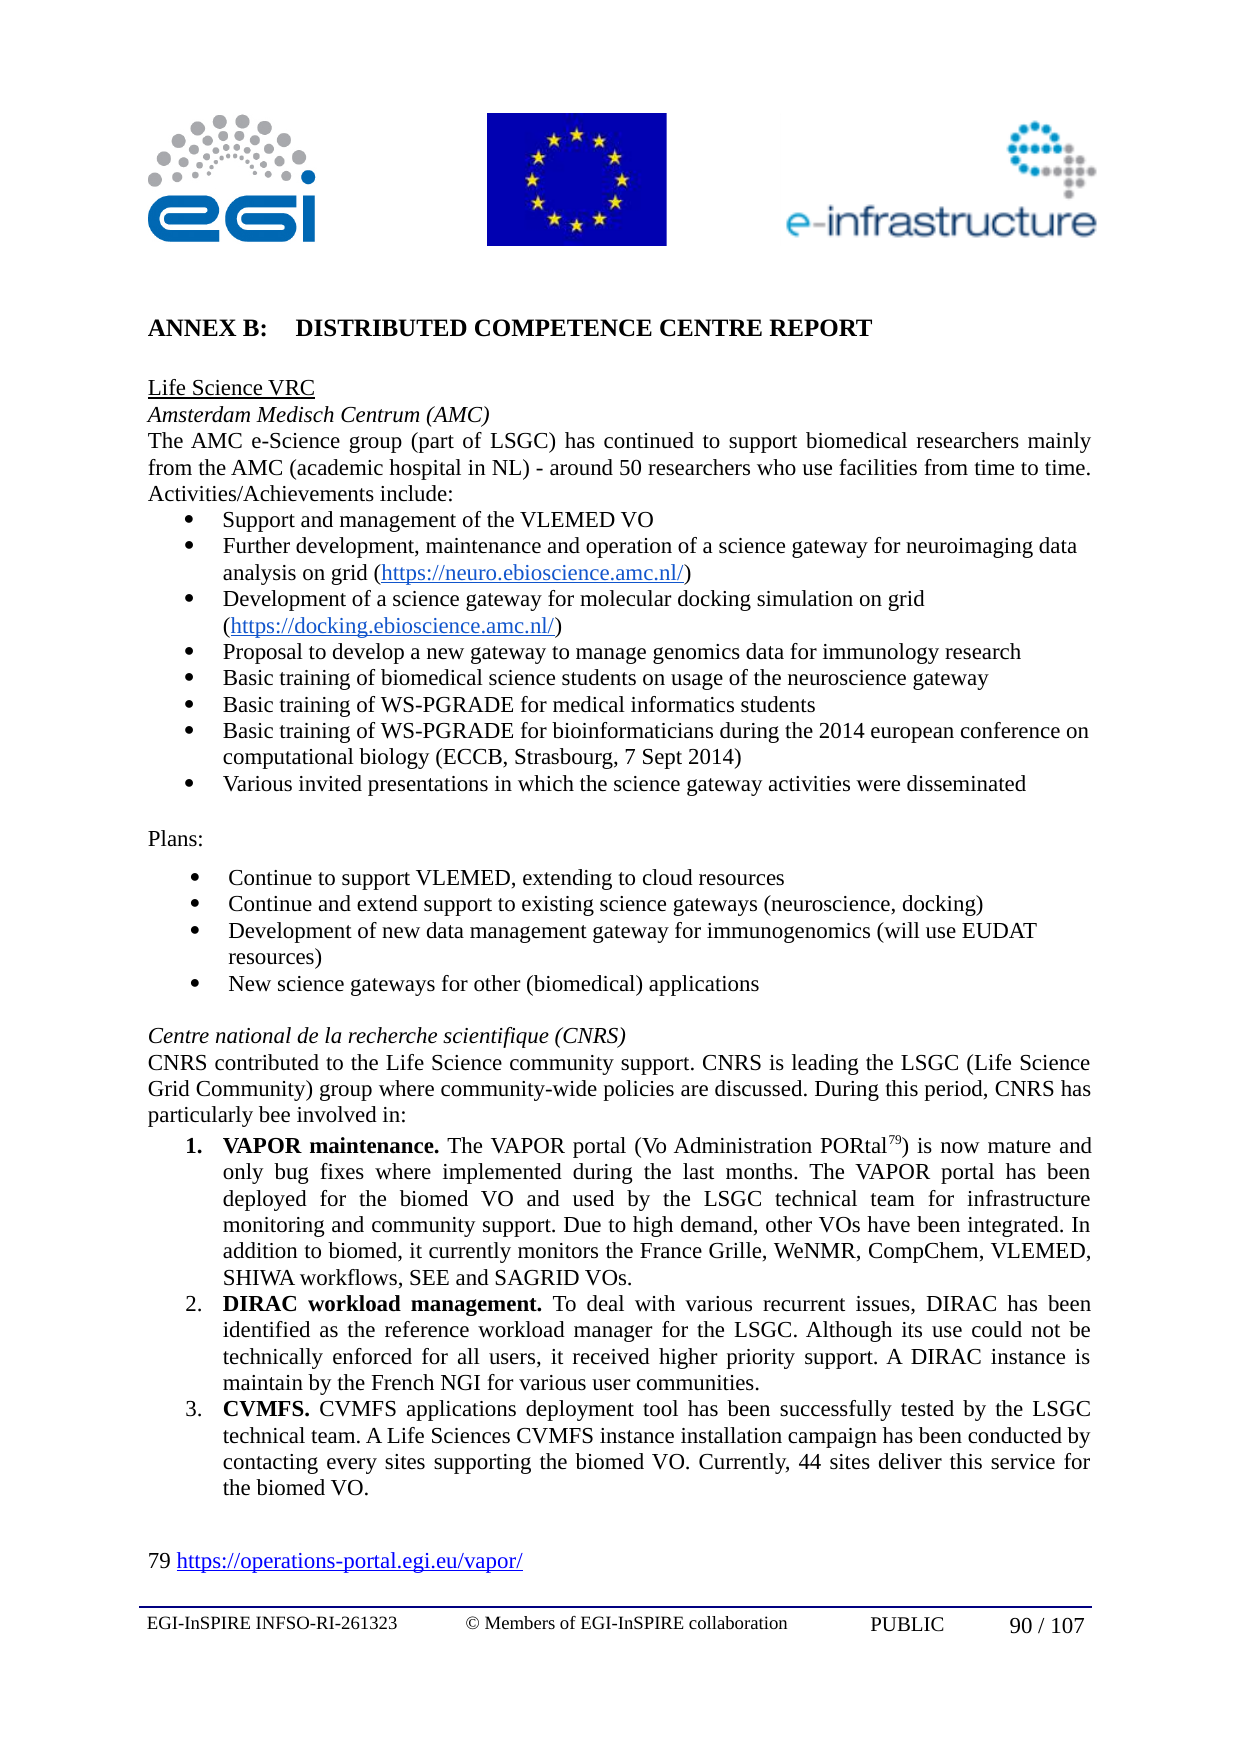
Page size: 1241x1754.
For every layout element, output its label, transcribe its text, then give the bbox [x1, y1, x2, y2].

list Proposal to develop a new gateway to manage genomics data for immunology research [185, 638, 1092, 664]
text CNRS contributed to the Life Science community support. CNRS is leading the LSGC (Life Science Grid Community) group where community-wide policies are discussed. During this period, CNRS has particularly bee involved in: [148, 1049, 1092, 1128]
text Life Science VRC [148, 374, 1092, 401]
list Basic training of WS-PGRADE for medical informatics students [185, 691, 1092, 717]
picture [779, 113, 1105, 246]
list Further development, maintenance and operation of a science gateway for neuroimaging data analysis on grid (https://neuro.ebioscience.amc.nl/) [185, 533, 1092, 585]
picture [146, 113, 317, 244]
picture [487, 113, 667, 246]
list Basic training of biomedical science students on usage of the neuroscience gateway [185, 664, 1092, 691]
list CVMFS. CVMFS applications deployment tool has been successfully tested by the LSGC technical team. A Life Sciences CVMFS instance installation campaign has been conducted by contacting every sites supporting the biomed VO. Currently, 44 sites deliver this service for the biomed VO. [185, 1395, 1092, 1501]
text Distributed Competence Centre REPORT [148, 313, 1092, 342]
text Plans: [148, 825, 1092, 852]
list Continue to support VLEMED, extending to cloud resources [191, 864, 1092, 891]
list Various invited presentations in which the science gateway activities were disseminated [185, 770, 1092, 796]
text Amsterdam Medisch Centrum (AMC) [148, 401, 1092, 427]
list VAPOR maintenance. The VAPOR portal (Vo Administration PORtal) is now mature and only bug fixes where implemented during the last months. The VAPOR portal has been deployed for the biomed VO and used by the LSGC technical team for infrastructure monitoring and community support. Due to high demand, other VOs have been integrated. In addition to biomed, it currently monitors the France Grille, WeNMR, CompChem, VLEMED, SHIWA workflows, SEE and SAGRID VOs. [185, 1132, 1092, 1290]
list Support and management of the VLEMED VO [185, 506, 1092, 533]
list DIRAC workload management. To deal with various recurrent issues, DIRAC has been identified as the reference workload manager for the LSGC. Although its use could not be technically enforced for all users, it received higher priority support. A DIRAC instance is maintain by the French NGI for various user communities. [185, 1290, 1092, 1395]
list Basic training of WS-PGRADE for bioinformaticians during the 2014 european conference on computational biology (ECCB, Strasbourg, 7 Sept 2014) [185, 717, 1092, 770]
text Centre national de la recherche scientifique (CNRS) [148, 1022, 1092, 1049]
text The AMC e-Science group (part of LSGC) has continued to support biomedical researchers mainly from the AMC (academic hospital in NL) - around 50 researchers who use facilities from time to time. Activities/Achievements include: [148, 427, 1092, 506]
list Development of new data management gateway for immunogenomics (will use EUDAT resources) [191, 917, 1092, 969]
list Continue and extend support to existing science gateways (neuroscience, docking) [191, 891, 1092, 917]
list Development of a science gateway for molecular docking simulation on grid (https://docking.ebioscience.amc.nl/) [185, 585, 1092, 638]
list New science gateways for other (biomedical) applications [191, 969, 1092, 996]
